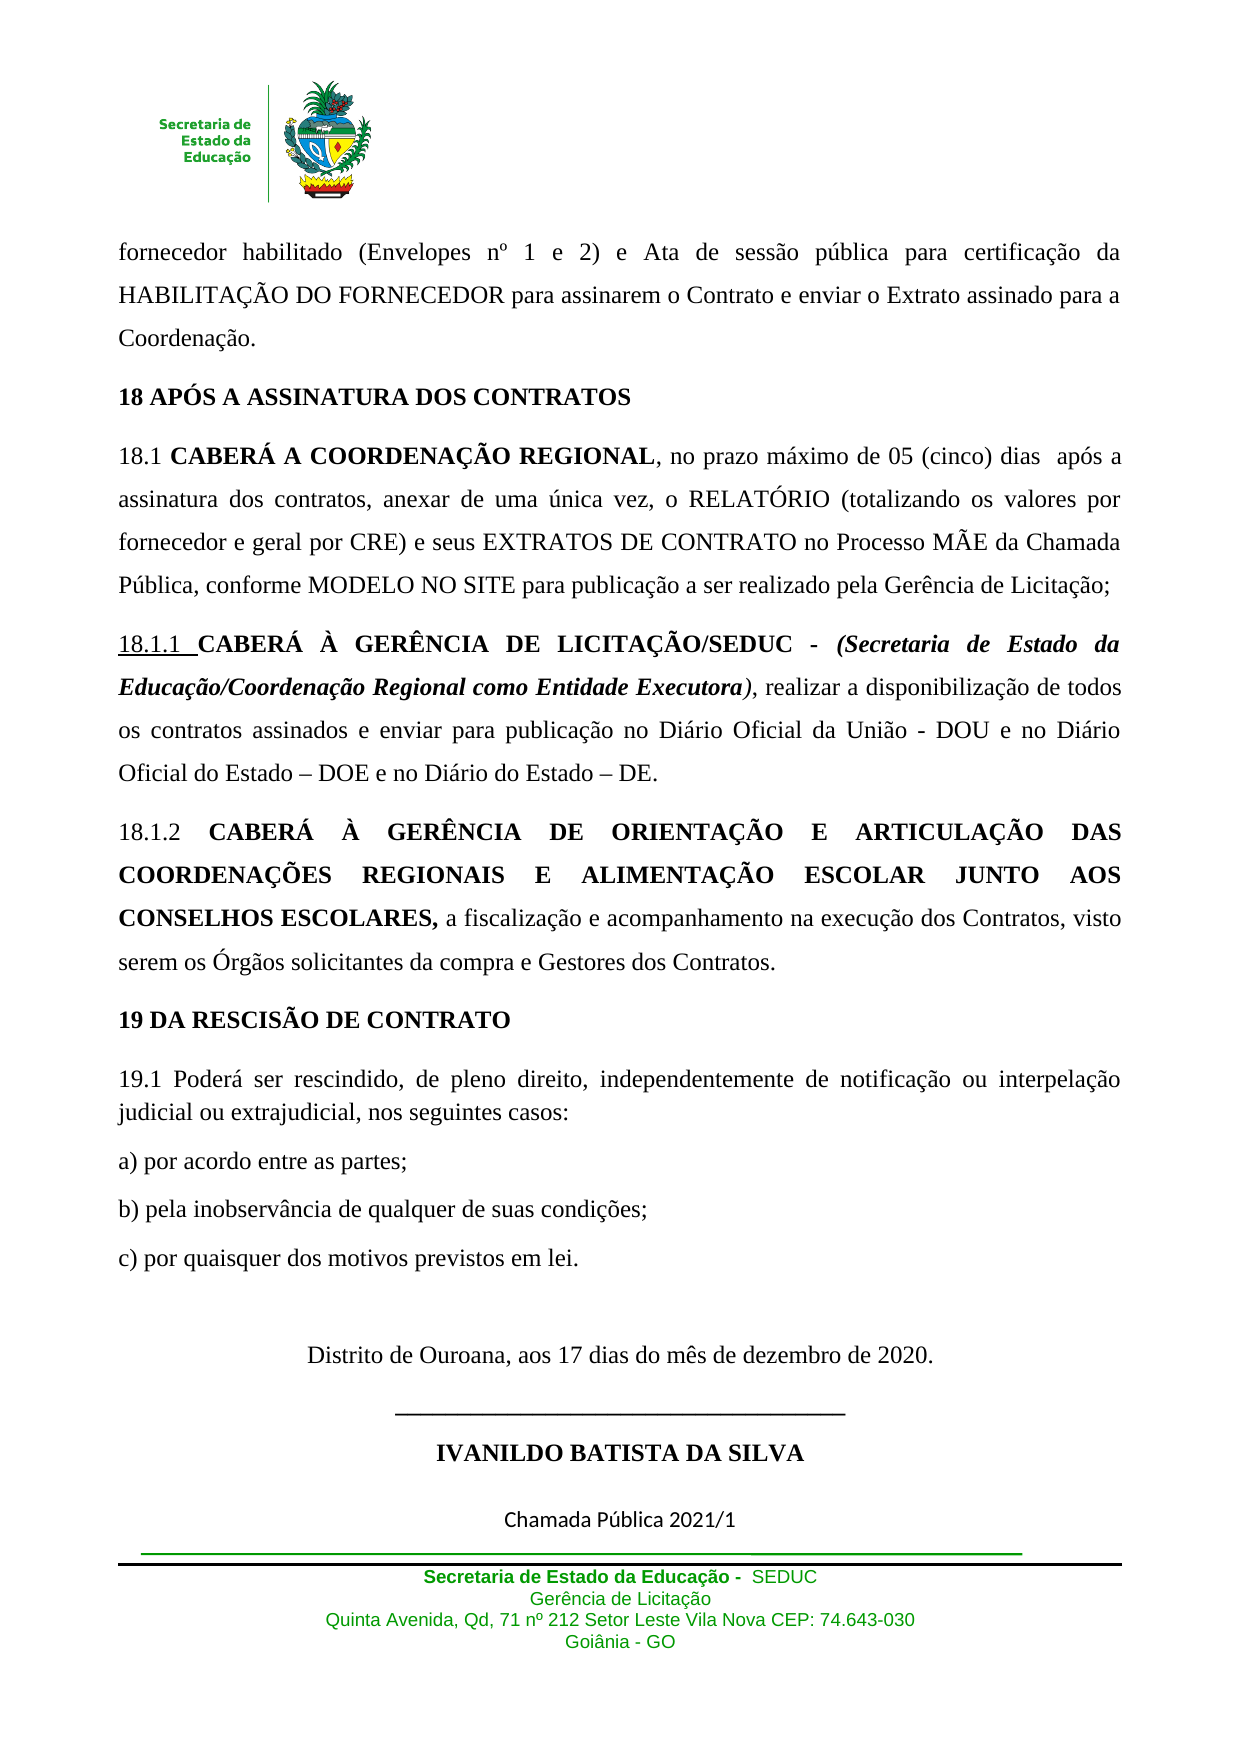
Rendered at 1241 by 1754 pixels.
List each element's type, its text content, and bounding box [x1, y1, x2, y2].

text 18 APÓS A ASSINATURA DOS CONTRATOS [118, 382, 1122, 411]
text b) pela inobservância de qualquer de suas condições; [118, 1194, 1122, 1223]
text 19.1 Poderá ser rescindido, de pleno direito, independentemente de notificação ou interpelação judicial ou extrajudicial, nos seguintes casos: [118, 1064, 1122, 1126]
text c) por quaisquer dos motivos previstos em lei. [118, 1243, 1122, 1272]
text ____________________________________ [118, 1389, 1122, 1418]
text 18.1.2 CABERÁ À GERÊNCIA DE ORIENTAÇÃO E ARTICULAÇÃO DAS COORDENAÇÕES REGIONAIS E ALIMENTAÇÃO ESCOLAR JUNTO AOS CONSELHOS ESCOLARES, a fiscalização e acompanhamento na execução dos Contratos, visto serem os Órgãos solicitantes da compra e Gestores dos Contratos. [118, 817, 1122, 975]
picture [118, 73, 412, 210]
text 19 DA RESCISÃO DE CONTRATO [118, 1005, 1122, 1034]
text Distrito de Ouroana, aos 17 dias do mês de dezembro de 2020. [118, 1340, 1122, 1369]
text a) por acordo entre as partes; [118, 1146, 1122, 1174]
text 18.1.1 CABERÁ À GERÊNCIA DE LICITAÇÃO/SEDUC - (Secretaria de Estado da Educação/Coordenação Regional como Entidade Executora), realizar a disponibilização de todos os contratos assinados e enviar para publicação no Diário Oficial da União - DOU e no Diário Oficial do Estado – DOE e no Diário do Estado – DE. [118, 629, 1122, 787]
text 18.1 CABERÁ A COORDENAÇÃO REGIONAL, no prazo máximo de 05 (cinco) dias após a assinatura dos contratos, anexar de uma única vez, o RELATÓRIO (totalizando os valores por fornecedor e geral por CRE) e seus EXTRATOS DE CONTRATO no Processo MÃE da Chamada Pública, conforme MODELO NO SITE para publicação a ser realizado pela Gerência de Licitação; [118, 441, 1122, 599]
text IVANILDO BATISTA DA SILVA [118, 1438, 1122, 1466]
